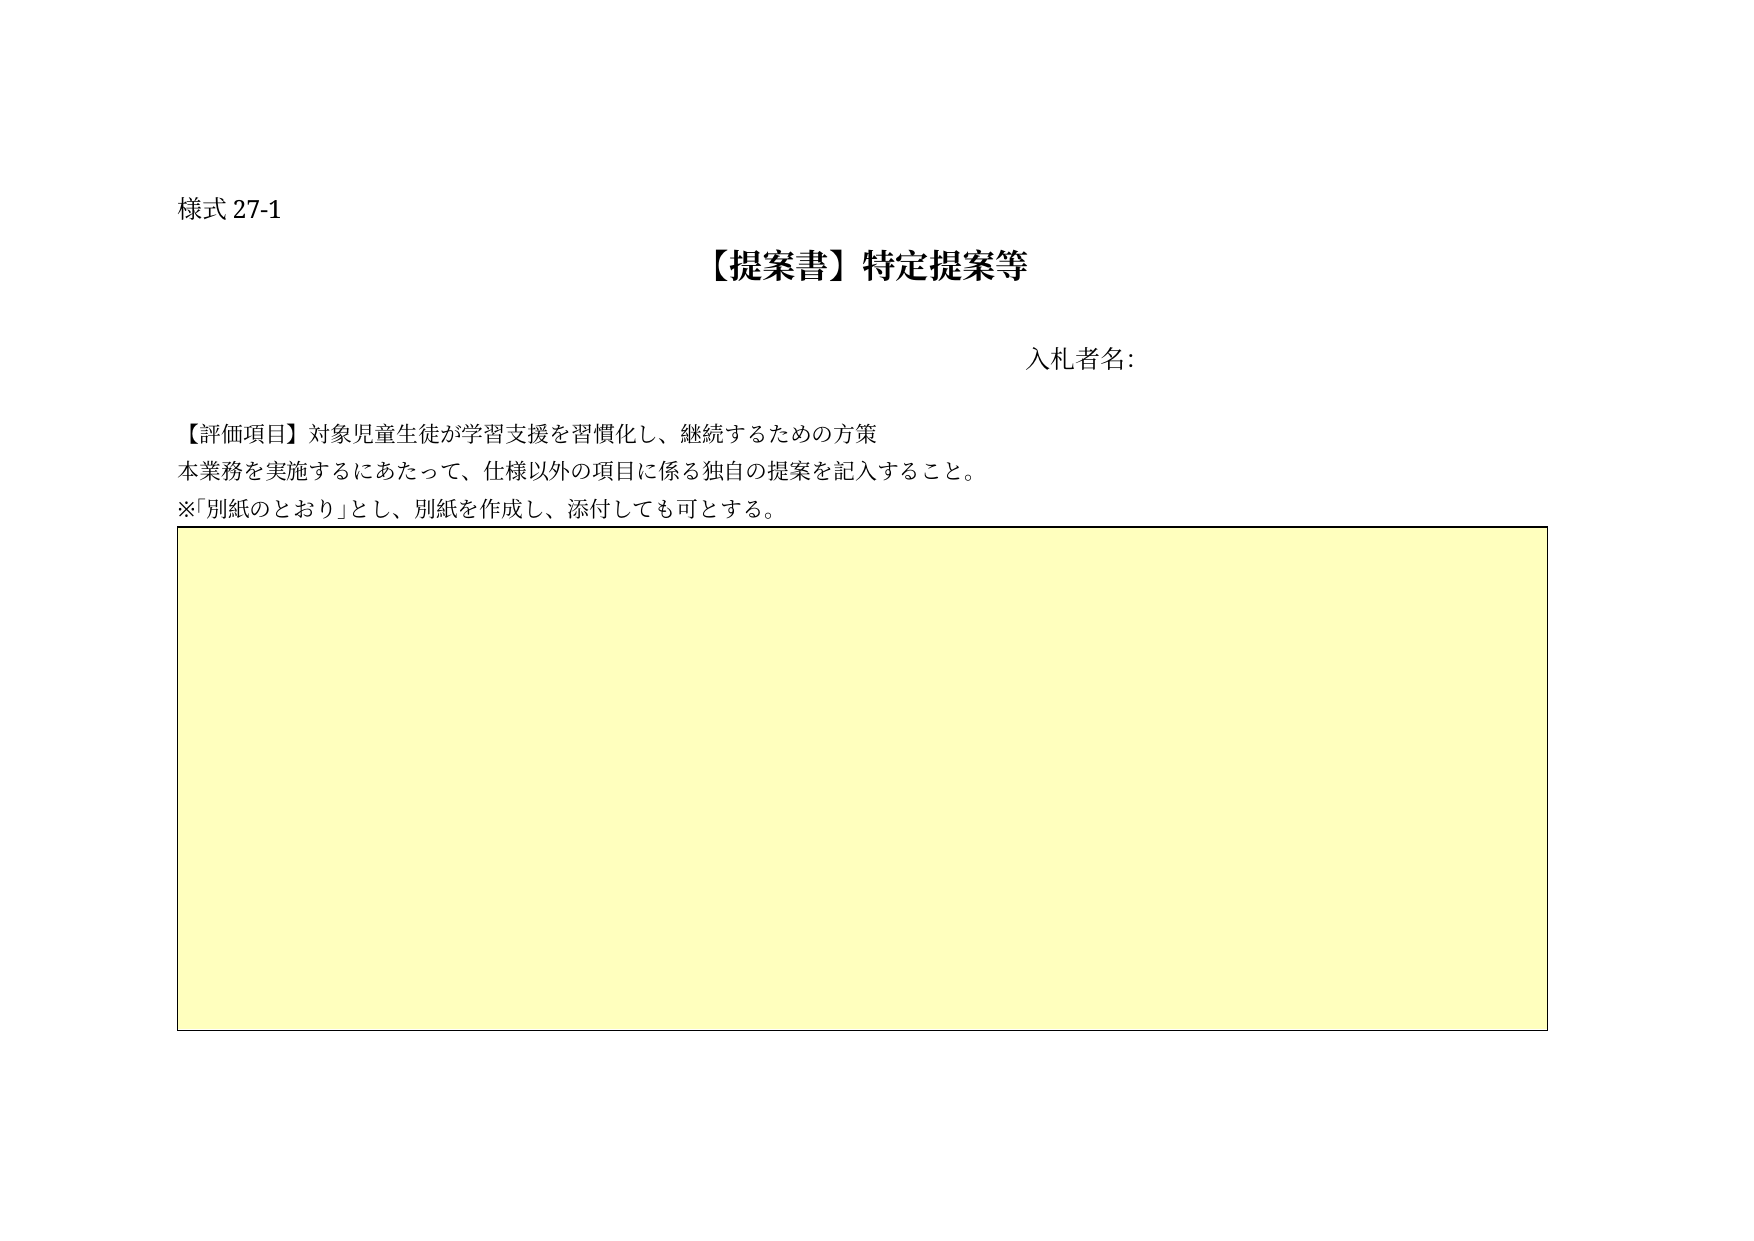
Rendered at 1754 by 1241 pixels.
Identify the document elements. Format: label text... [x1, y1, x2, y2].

table_header [178, 528, 1547, 1029]
text 本業務を実施するにあたって、仕様以外の項目に係る独自の提案を記入すること。 [177, 451, 1547, 489]
text 様式27-1 [177, 189, 1547, 226]
text ※｢別紙のとおり｣とし、別紙を作成し、添付しても可とする。 [177, 489, 1547, 526]
text 【提案書】特定提案等 [177, 226, 1547, 301]
text 【評価項目】対象児童生徒が学習支援を習慣化し、継続するための方策 [177, 414, 1547, 451]
text 入札者名： [177, 339, 1547, 376]
